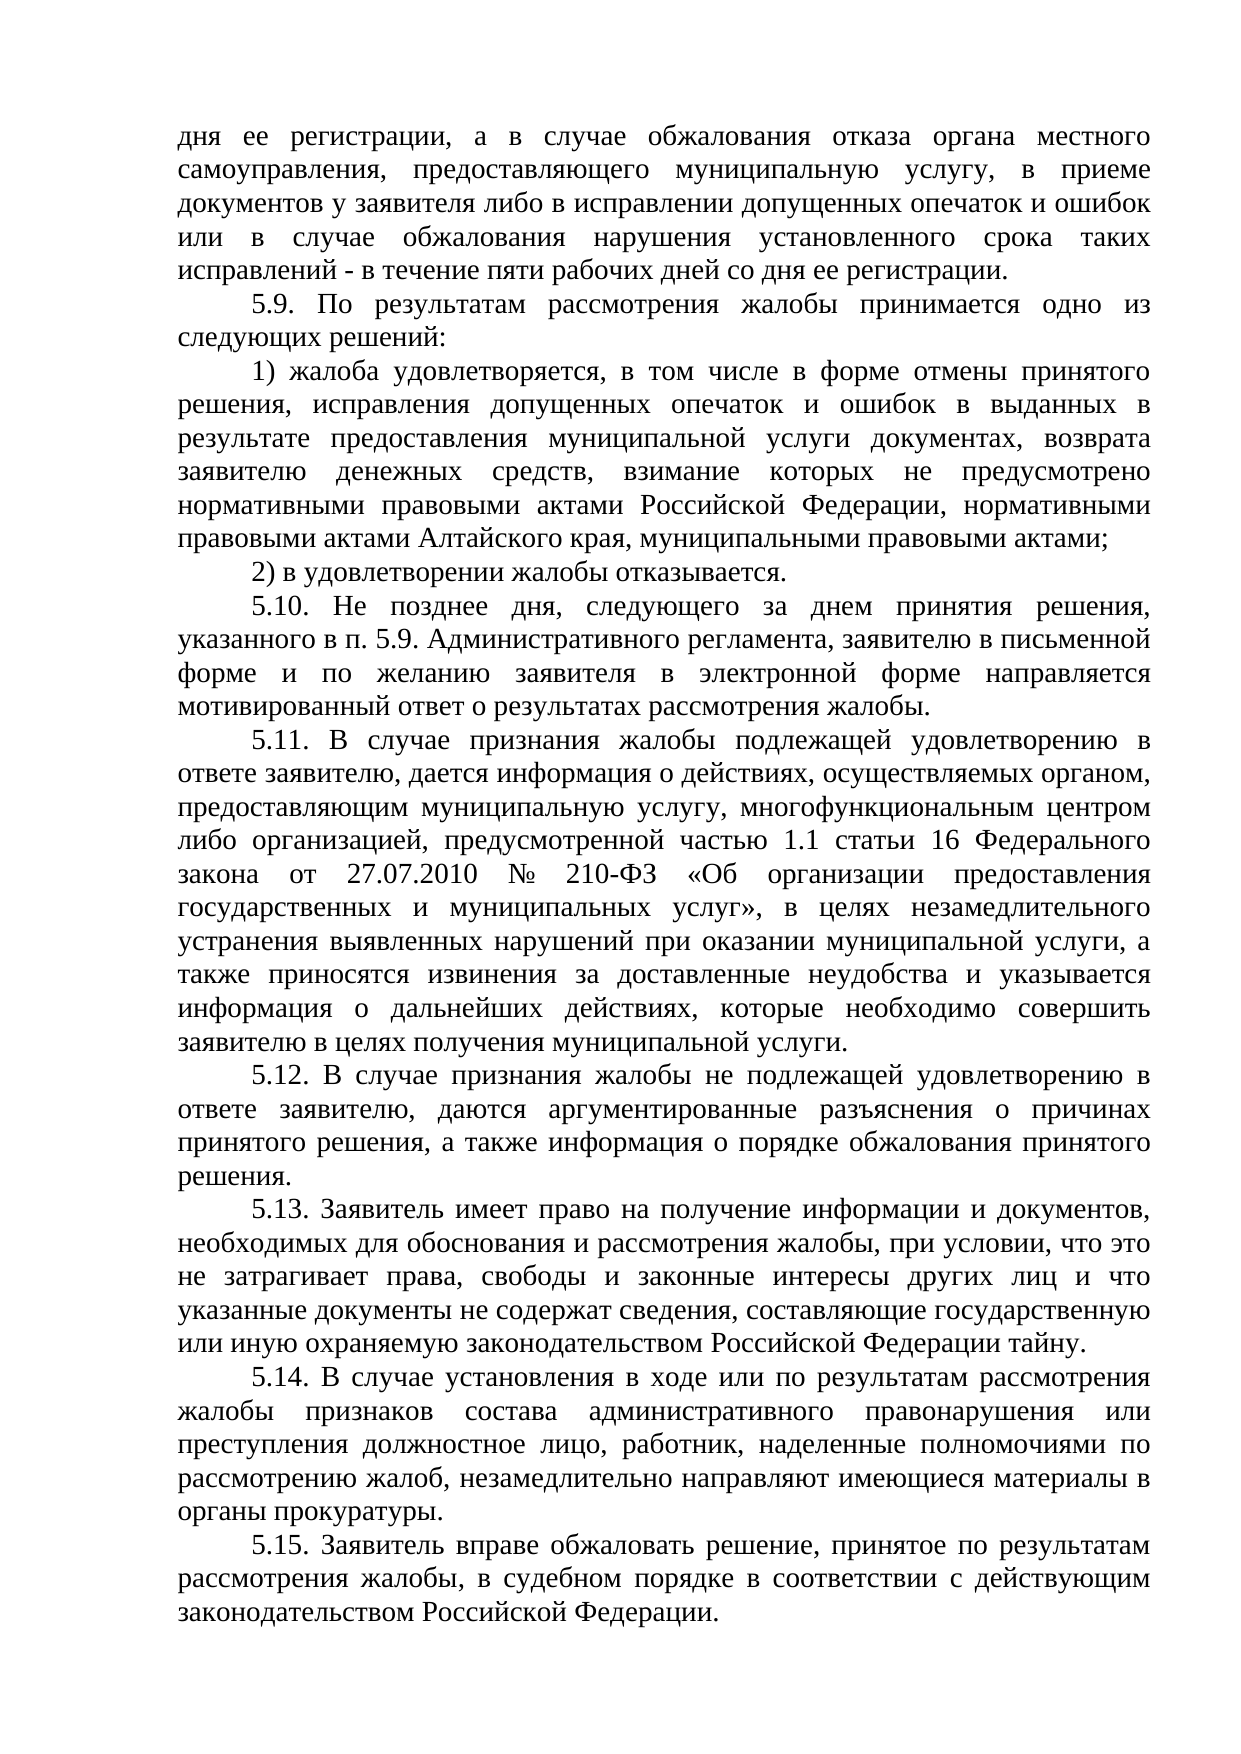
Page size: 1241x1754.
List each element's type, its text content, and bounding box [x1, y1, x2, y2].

text 5.13. Заявитель имеет право на получение информации и документов, необходимых для обоснования и рассмотрения жалобы, при условии, что это не затрагивает права, свободы и законные интересы других лиц и что указанные документы не содержат сведения, составляющие государственную или иную охраняемую законодательством Российской Федерации тайну. [177, 1191, 1152, 1359]
text 5.15. Заявитель вправе обжаловать решение, принятое по результатам рассмотрения жалобы, в судебном порядке в соответствии с действующим законодательством Российской Федерации. [177, 1527, 1152, 1627]
text 5.9. По результатам рассмотрения жалобы принимается одно из следующих решений: [177, 286, 1152, 353]
text 5.14. В случае установления в ходе или по результатам рассмотрения жалобы признаков состава административного правонарушения или преступления должностное лицо, работник, наделенные полномочиями по рассмотрению жалоб, незамедлительно направляют имеющиеся материалы в органы прокуратуры. [177, 1359, 1152, 1527]
text 2) в удовлетворении жалобы отказывается. [177, 554, 1152, 588]
text 1) жалоба удовлетворяется, в том числе в форме отмены принятого решения, исправления допущенных опечаток и ошибок в выданных в результате предоставления муниципальной услуги документах, возврата заявителю денежных средств, взимание которых не предусмотрено нормативными правовыми актами Российской Федерации, нормативными правовыми актами Алтайского края, муниципальными правовыми актами; [177, 353, 1152, 554]
text 5.12. В случае признания жалобы не подлежащей удовлетворению в ответе заявителю, даются аргументированные разъяснения о причинах принятого решения, а также информация о порядке обжалования принятого решения. [177, 1057, 1152, 1191]
text 5.10. Не позднее дня, следующего за днем принятия решения, указанного в п. 5.9. Административного регламента, заявителю в письменной форме и по желанию заявителя в электронной форме направляется мотивированный ответ о результатах рассмотрения жалобы. [177, 588, 1152, 722]
text 5.11. В случае признания жалобы подлежащей удовлетворению в ответе заявителю, дается информация о действиях, осуществляемых органом, предоставляющим муниципальную услугу, многофункциональным центром либо организацией, предусмотренной частью 1.1 статьи 16 Федерального закона от 27.07.2010 № 210-ФЗ «Об организации предоставления государственных и муниципальных услуг», в целях незамедлительного устранения выявленных нарушений при оказании муниципальной услуги, а также приносятся извинения за доставленные неудобства и указывается информация о дальнейших действиях, которые необходимо совершить заявителю в целях получения муниципальной услуги. [177, 722, 1152, 1057]
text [177, 118, 1152, 286]
